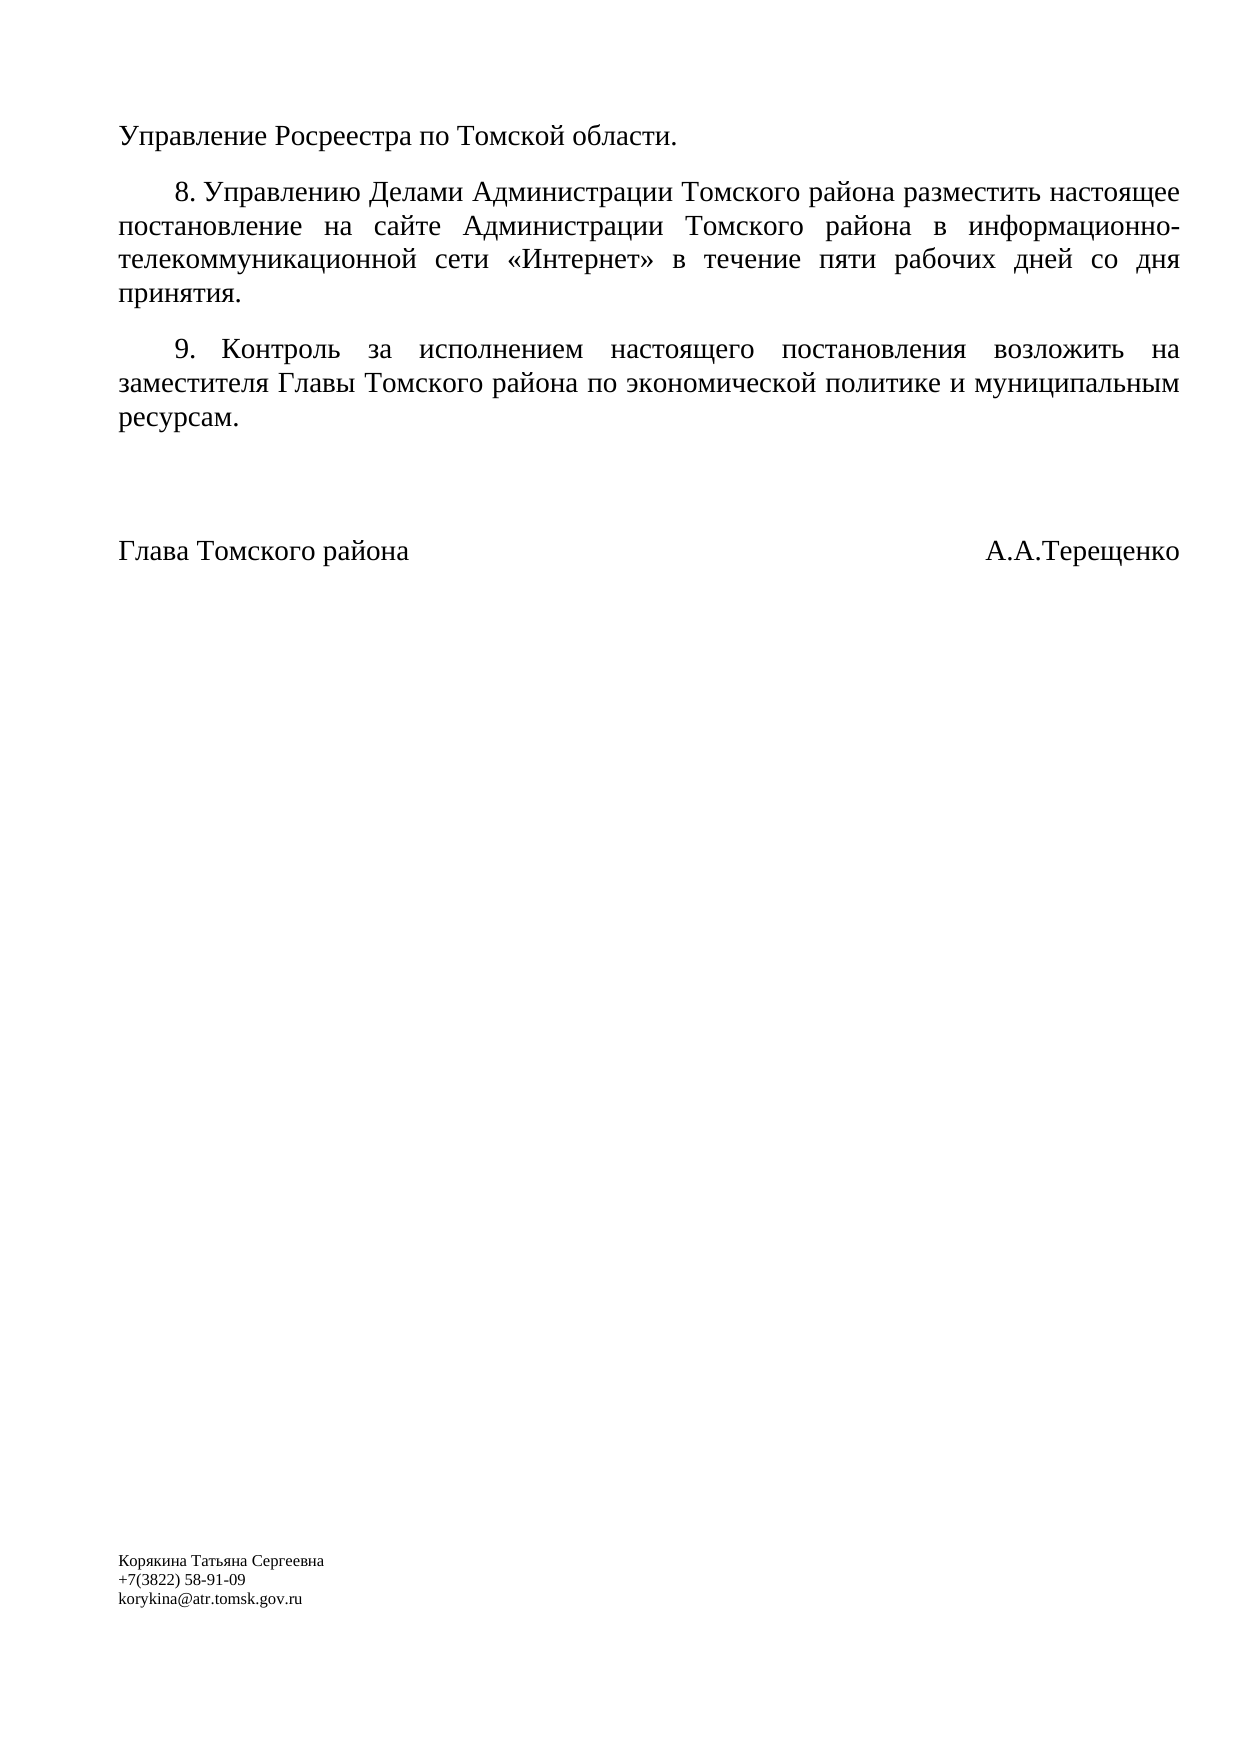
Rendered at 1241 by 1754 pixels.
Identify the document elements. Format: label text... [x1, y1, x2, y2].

text 8. Управлению Делами Администрации Томского района разместить настоящее постановление на сайте Администрации Томского района в информационно-телекоммуникационной сети «Интернет» в течение пяти рабочих дней со дня принятия. [118, 174, 1181, 309]
text Глава Томского района А.А.Терещенко [118, 533, 1181, 566]
text +7(3822) 58-91-09 [118, 1570, 1181, 1589]
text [118, 118, 1181, 152]
text korykina@atr.tomsk.gov.ru [118, 1589, 1181, 1608]
text 9. Контроль за исполнением настоящего постановления возложить на заместителя Главы Томского района по экономической политике и муниципальным ресурсам. [118, 332, 1181, 432]
text Корякина Татьяна Сергеевна [118, 1551, 1181, 1570]
